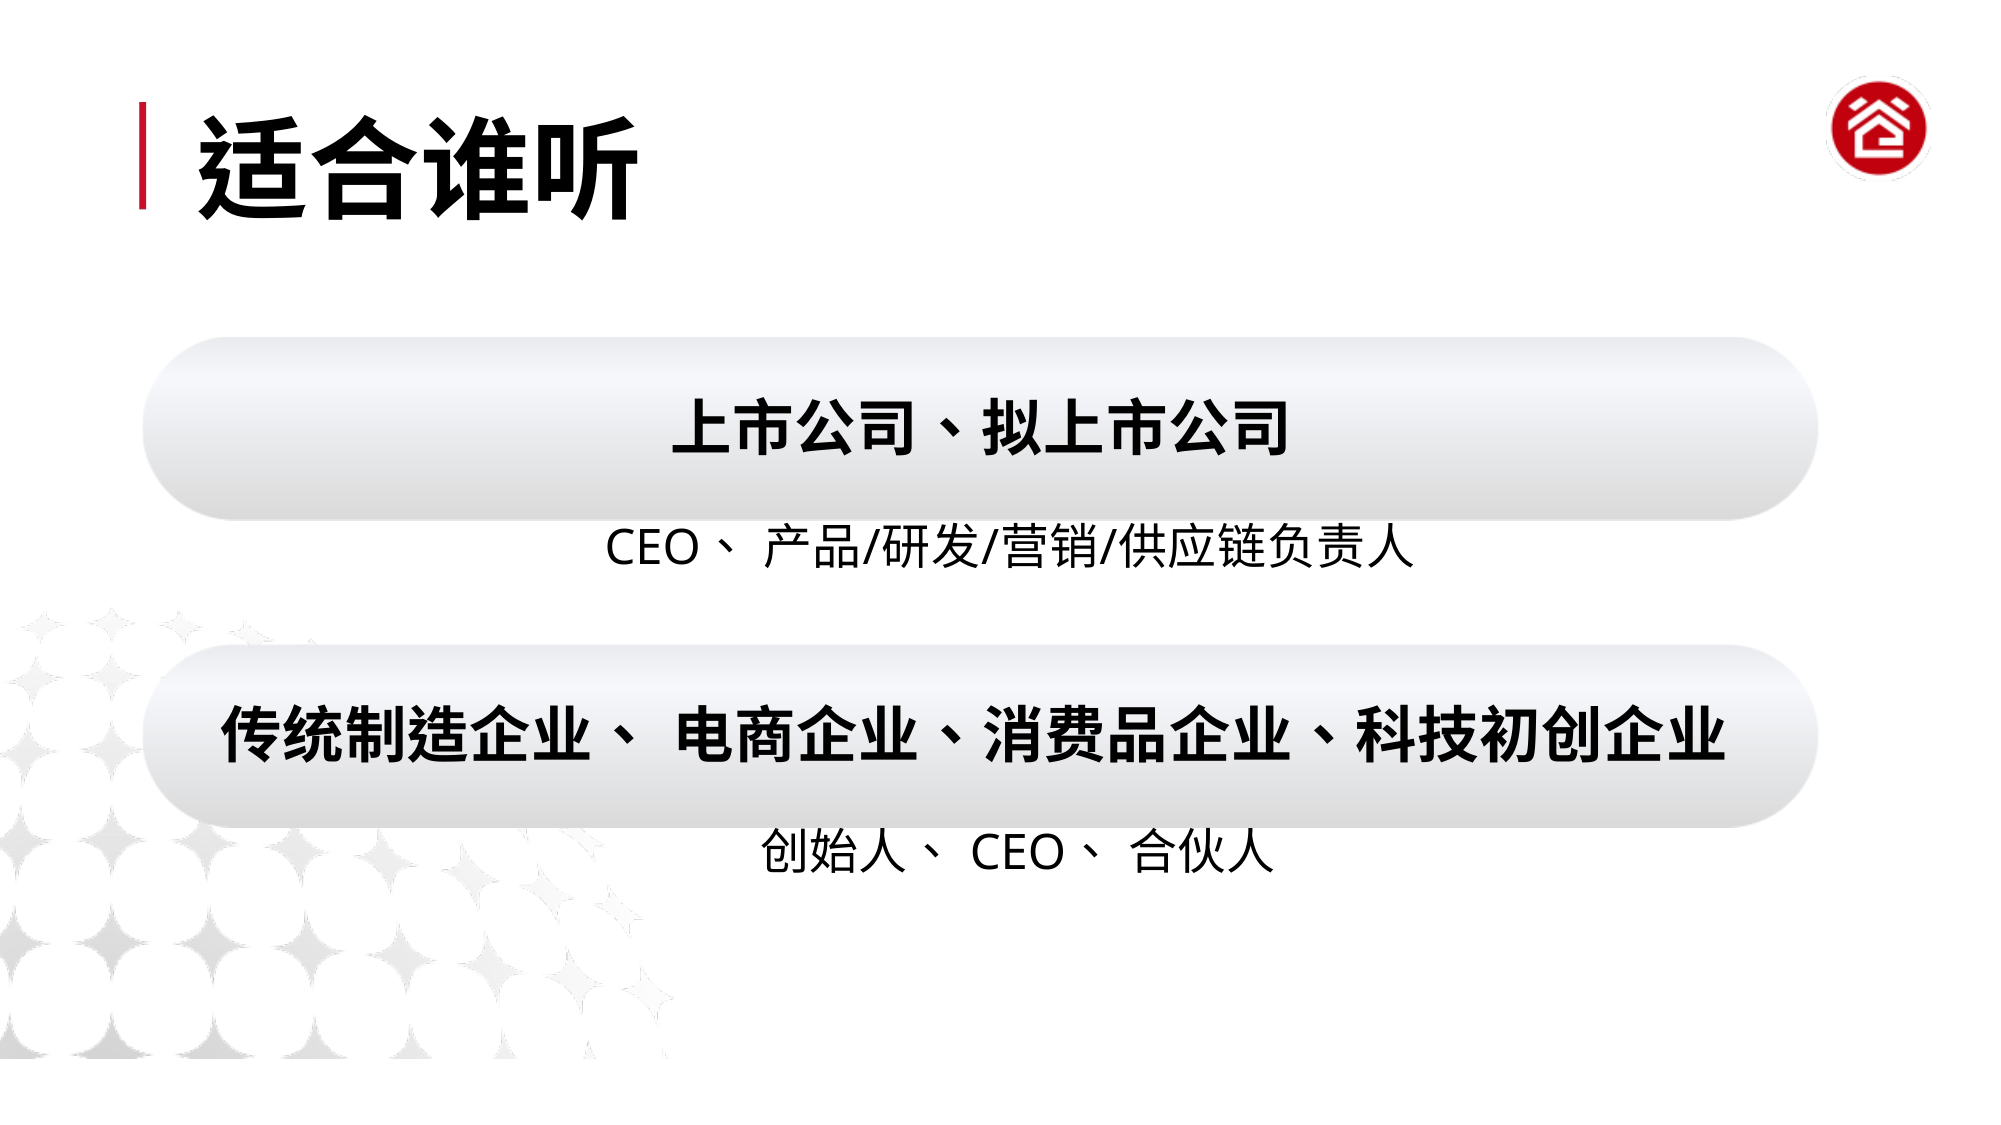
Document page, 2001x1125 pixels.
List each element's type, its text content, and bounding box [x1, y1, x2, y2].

text 传统制造企业、 电商企业、消费品企业、科技初创企业 [221, 706, 1931, 770]
text 上市公司、拟上市公司 [670, 399, 1931, 463]
text 创始人、 CEO、 合伙人 [760, 830, 1931, 880]
text CEO、 产品/研发/营销/供应链负责人 [604, 513, 1931, 577]
picture [0, 607, 1819, 1059]
text 适合谁听 [139, 118, 1931, 234]
picture [142, 337, 1819, 521]
picture [138, 102, 147, 211]
picture [1825, 75, 1932, 182]
